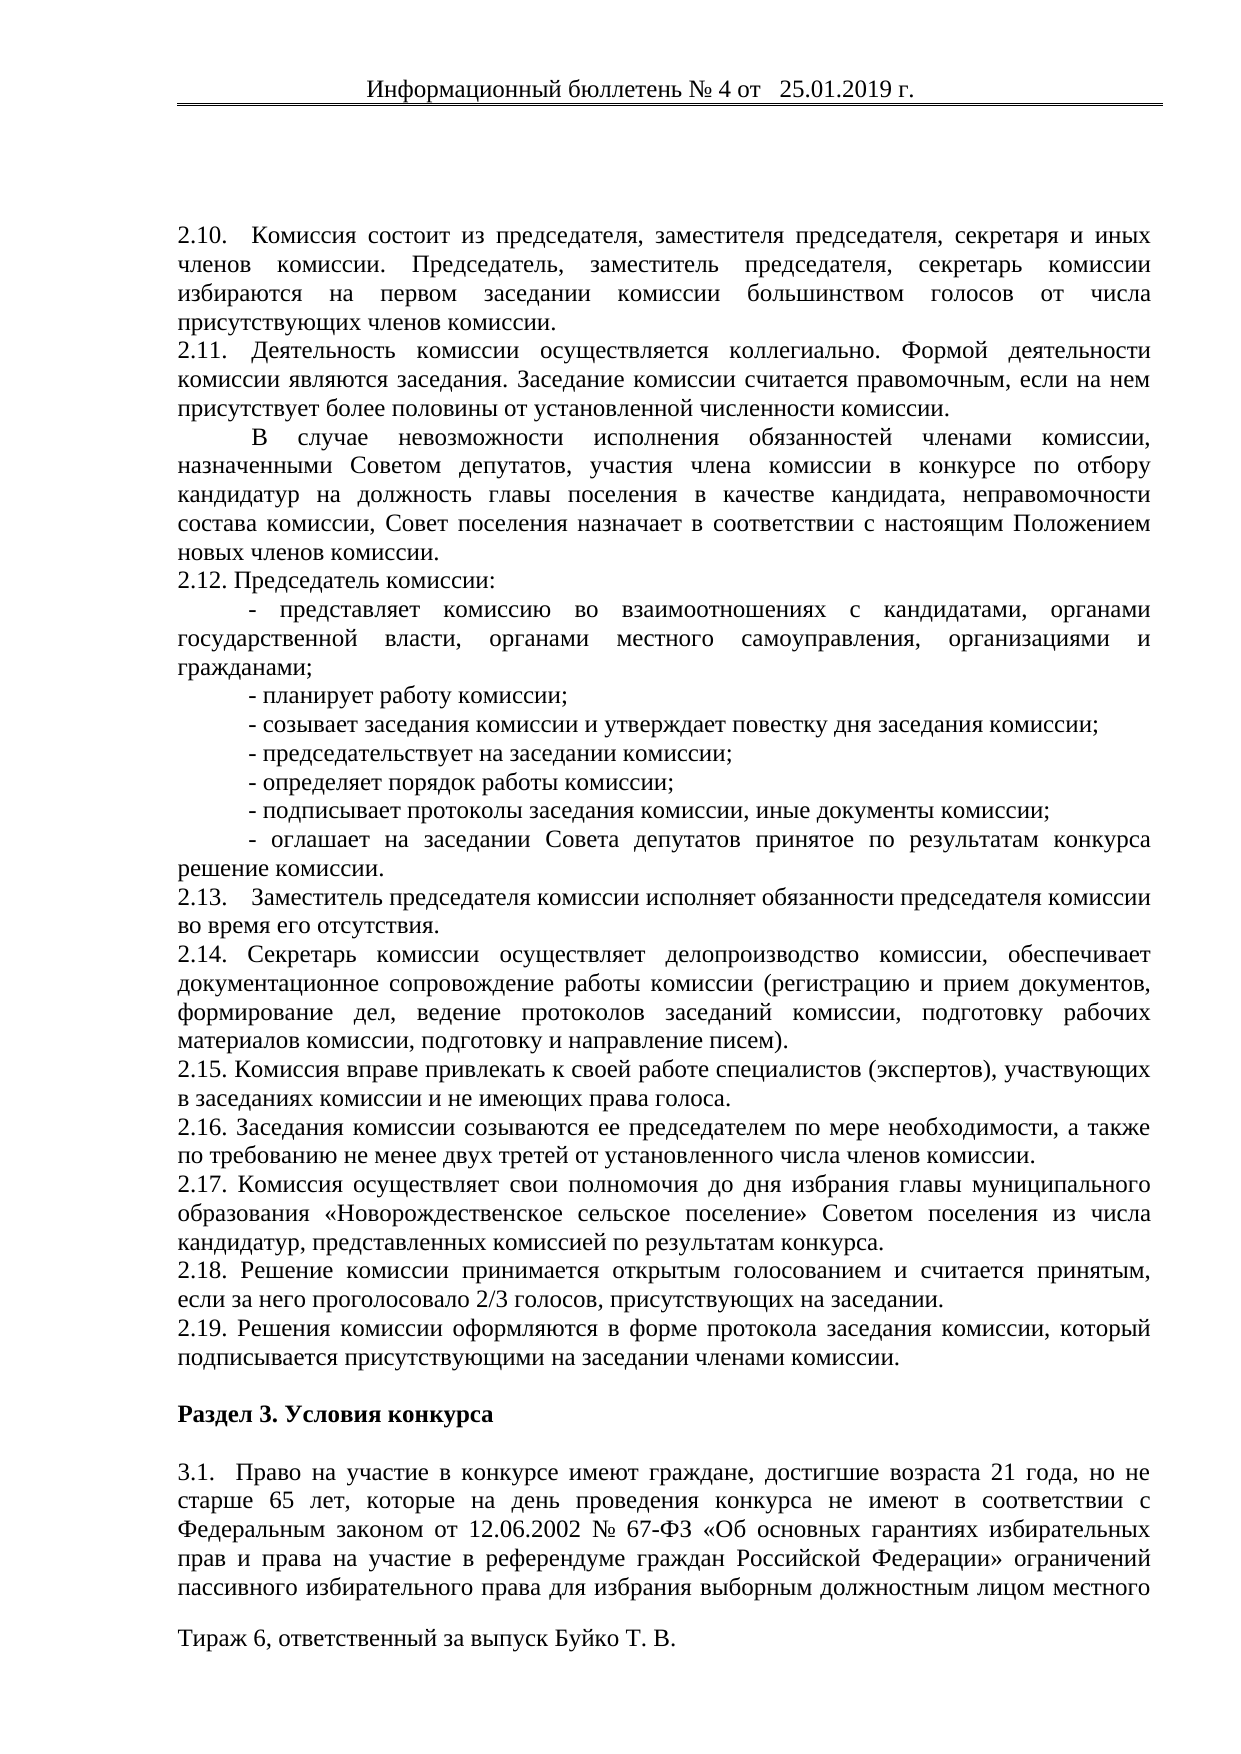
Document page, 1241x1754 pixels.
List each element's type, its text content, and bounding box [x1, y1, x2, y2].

text Раздел 3. Условия конкурса [177, 1399, 1152, 1428]
text - председательствует на заседании комиссии; [177, 738, 1152, 767]
text 2.18. Решение комиссии принимается открытым голосованием и считается принятым, если за него проголосовало 2/3 голосов, присутствующих на заседании. [177, 1256, 1152, 1313]
list Комиссия состоит из председателя, заместителя председателя, секретаря и иных членов комиссии. Председатель, заместитель председателя, секретарь комиссии избираются на первом заседании комиссии большинством голосов от числа присутствующих членов комиссии. [177, 221, 1152, 336]
text - определяет порядок работы комиссии; [177, 767, 1152, 796]
text 2.12. Председатель комиссии: [177, 566, 1152, 594]
list Заместитель председателя комиссии исполняет обязанности председателя комиссии во время его отсутствия. [177, 882, 1152, 939]
text 2.17. Комиссия осуществляет свои полномочия до дня избрания главы муниципального образования «Новорождественское сельское поселение» Советом поселения из числа кандидатур, представленных комиссией по результатам конкурса. [177, 1169, 1152, 1256]
text 2.19. Решения комиссии оформляются в форме протокола заседания комиссии, который подписывается присутствующими на заседании членами комиссии. [177, 1313, 1152, 1371]
text - оглашает на заседании Совета депутатов принятое по результатам конкурса решение комиссии. [177, 824, 1152, 882]
list Деятельность комиссии осуществляется коллегиально. Формой деятельности комиссии являются заседания. Заседание комиссии считается правомочным, если на нем присутствует более половины от установленной численности комиссии. [177, 336, 1152, 422]
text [177, 1457, 1152, 1601]
text - созывает заседания комиссии и утверждает повестку дня заседания комиссии; [177, 709, 1152, 738]
text - подписывает протоколы заседания комиссии, иные документы комиссии; [177, 796, 1152, 824]
text 2.16. Заседания комиссии созываются ее председателем по мере необходимости, а также по требованию не менее двух третей от установленного числа членов комиссии. [177, 1112, 1152, 1169]
text 2.15. Комиссия вправе привлекать к своей работе специалистов (экспертов), участвующих в заседаниях комиссии и не имеющих права голоса. [177, 1054, 1152, 1112]
text В случае невозможности исполнения обязанностей членами комиссии, назначенными Советом депутатов, участия члена комиссии в конкурсе по отбору кандидатур на должность главы поселения в качестве кандидата, неправомочности состава комиссии, Совет поселения назначает в соответствии с настоящим Положением новых членов комиссии. [177, 422, 1152, 566]
text - планирует работу комиссии; [177, 681, 1152, 709]
text - представляет комиссию во взаимоотношениях с кандидатами, органами государственной власти, органами местного самоуправления, организациями и гражданами; [177, 594, 1152, 681]
text 2.14. Секретарь комиссии осуществляет делопроизводство комиссии, обеспечивает документационное сопровождение работы комиссии (регистрацию и прием документов, формирование дел, ведение протоколов заседаний комиссии, подготовку рабочих материалов комиссии, подготовку и направление писем). [177, 939, 1152, 1054]
